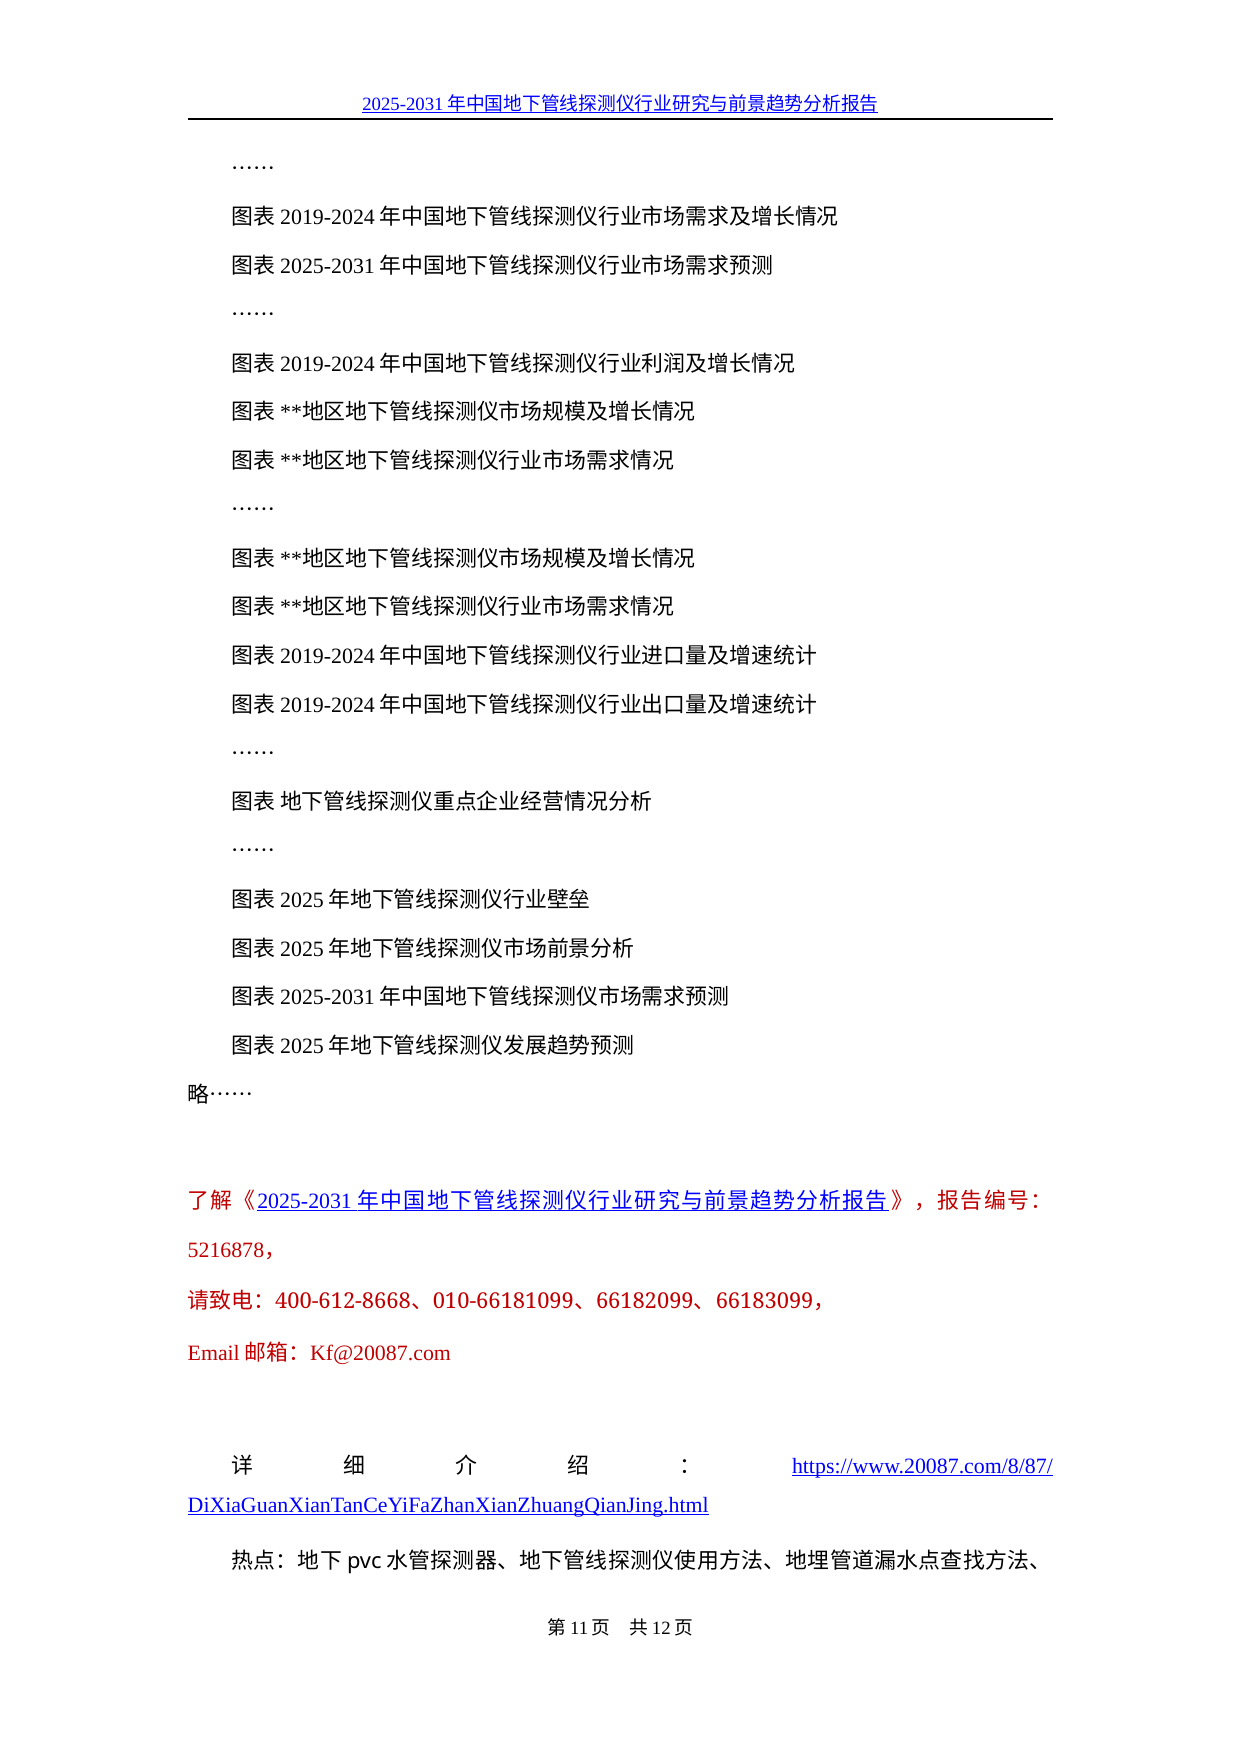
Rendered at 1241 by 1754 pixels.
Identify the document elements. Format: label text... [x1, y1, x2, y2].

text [187, 150, 1053, 1109]
text 详细介绍：https://www.20087.com/8/87/DiXiaGuanXianTanCeYiFaZhanXianZhuangQianJing.html [187, 1448, 1053, 1521]
text Email邮箱：Kf@20087.com [187, 1335, 1053, 1367]
text 请致电：400-612-8668、010-66181099、66182099、66183099， [187, 1283, 1053, 1316]
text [187, 1543, 1053, 1576]
text 了解《2025-2031年中国地下管线探测仪行业研究与前景趋势分析报告》，报告编号：5216878， [187, 1183, 1053, 1264]
